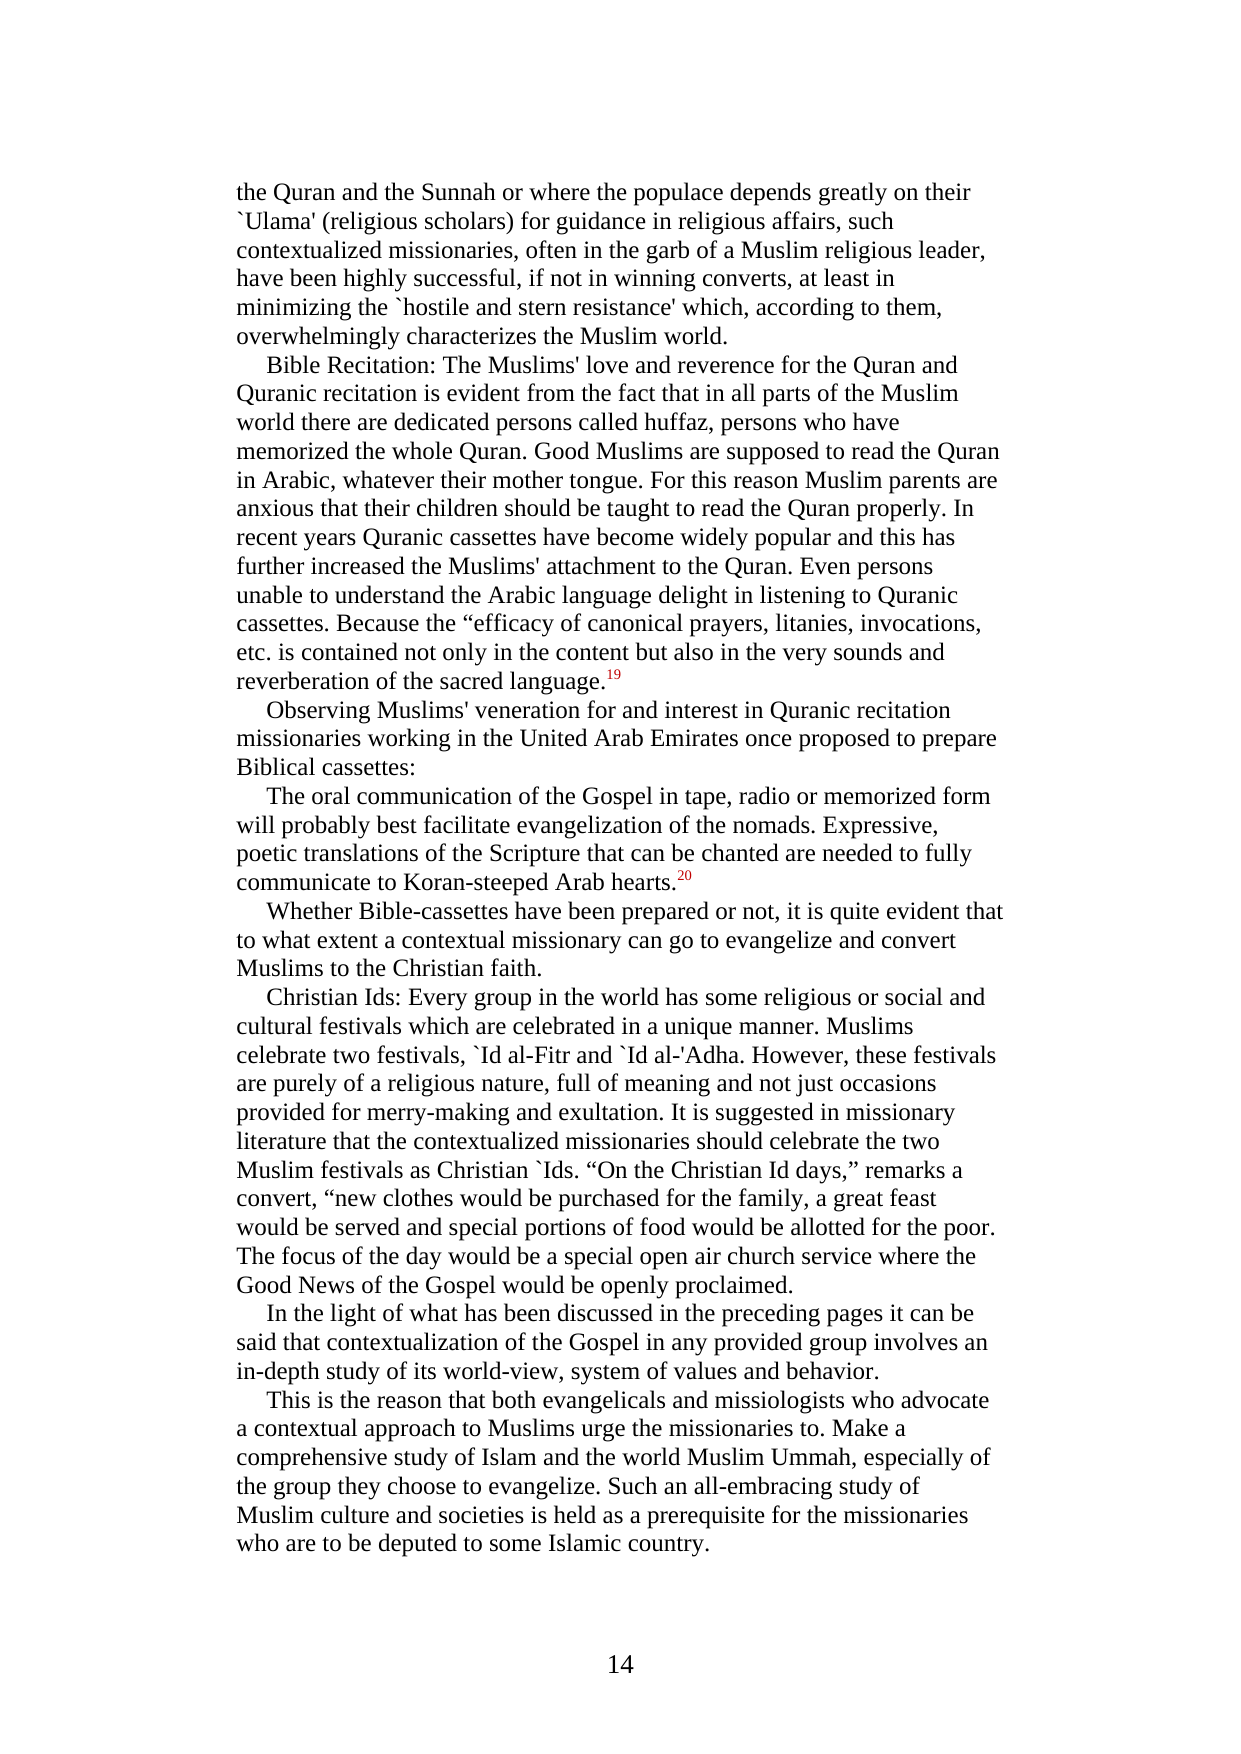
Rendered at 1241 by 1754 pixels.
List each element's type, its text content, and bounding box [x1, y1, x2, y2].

text In the light of what has been discussed in the preceding pages it can be said that contextualization of the Gospel in any provided group involves an in-depth study of its world-view, system of values and behavior. [236, 1298, 1004, 1385]
text provided for merry-making and exultation. It is suggested in missionary literature that the contextualized missionaries should celebrate the two Muslim festivals as Christian `Ids. “On the Christian Id days,” remarks a convert, “new clothes would be purchased for the family, a great feast would be served and special portions of food would be allotted for the poor. The focus of the day would be a special open­ air church service where the Good News of the Gospel would be openly proclaimed. [236, 1097, 1004, 1298]
text Bible Recitation: The Muslims' love and reverence for the Quran and Quranic recitation is evident from the fact that in all parts of the Muslim world there are dedicated persons called huffaz, persons who have memorized the whole Quran. Good Muslims are supposed to read the Quran in Arabic, whatever their mother tongue. For this reason Muslim parents are anxious that their children should be taught to read the Quran properly. In recent years Quranic cassettes have become widely popular and this has further increased the Muslims' attachment to the Quran. Even persons unable to understand the Arabic language delight in listening to Quranic cassettes. Because the “efficacy of canonical prayers, litanies, invocations, etc. is contained not only in the content but also in the very sounds and reverberation of the sacred language.19 [236, 350, 1004, 695]
text This is the reason that both evangelicals and missiologists who advocate a contextual approach to Muslims urge the missionaries to. Make a comprehensive study of Islam and the world Muslim Ummah, especially of the group they choose to evangelize. Such an all-embracing study of Muslim culture and societies is held as a prerequisite for the missionaries who are to be deputed to some Islamic country. [236, 1385, 1004, 1557]
text Christian Ids: Every group in the world has some religious or social and cultural festivals which are celebrated in a unique manner. Muslims celebrate two festivals, `Id al-Fitr and `Id al-'Adha. However, these festivals are purely of a religious nature, full of meaning and not just occasions [236, 982, 1004, 1097]
text Whether Bible-cassettes have been prepared or not, it is quite evident that to what extent a contextual missionary can go to evangelize and convert Muslims to the Christian faith. [236, 896, 1004, 982]
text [236, 177, 1004, 350]
text Observing Muslims' veneration for and interest in Quranic recitation missionaries working in the United Arab Emirates once proposed to prepare Biblical cassettes: [236, 695, 1004, 781]
text The oral communication of the Gospel in tape, radio or memorized form will probably best facilitate evangelization of the nomads. Expressive, poetic translations of the Scripture that can be chanted are needed to fully commu­nicate to Koran-steeped Arab hearts.20 [236, 781, 1004, 896]
